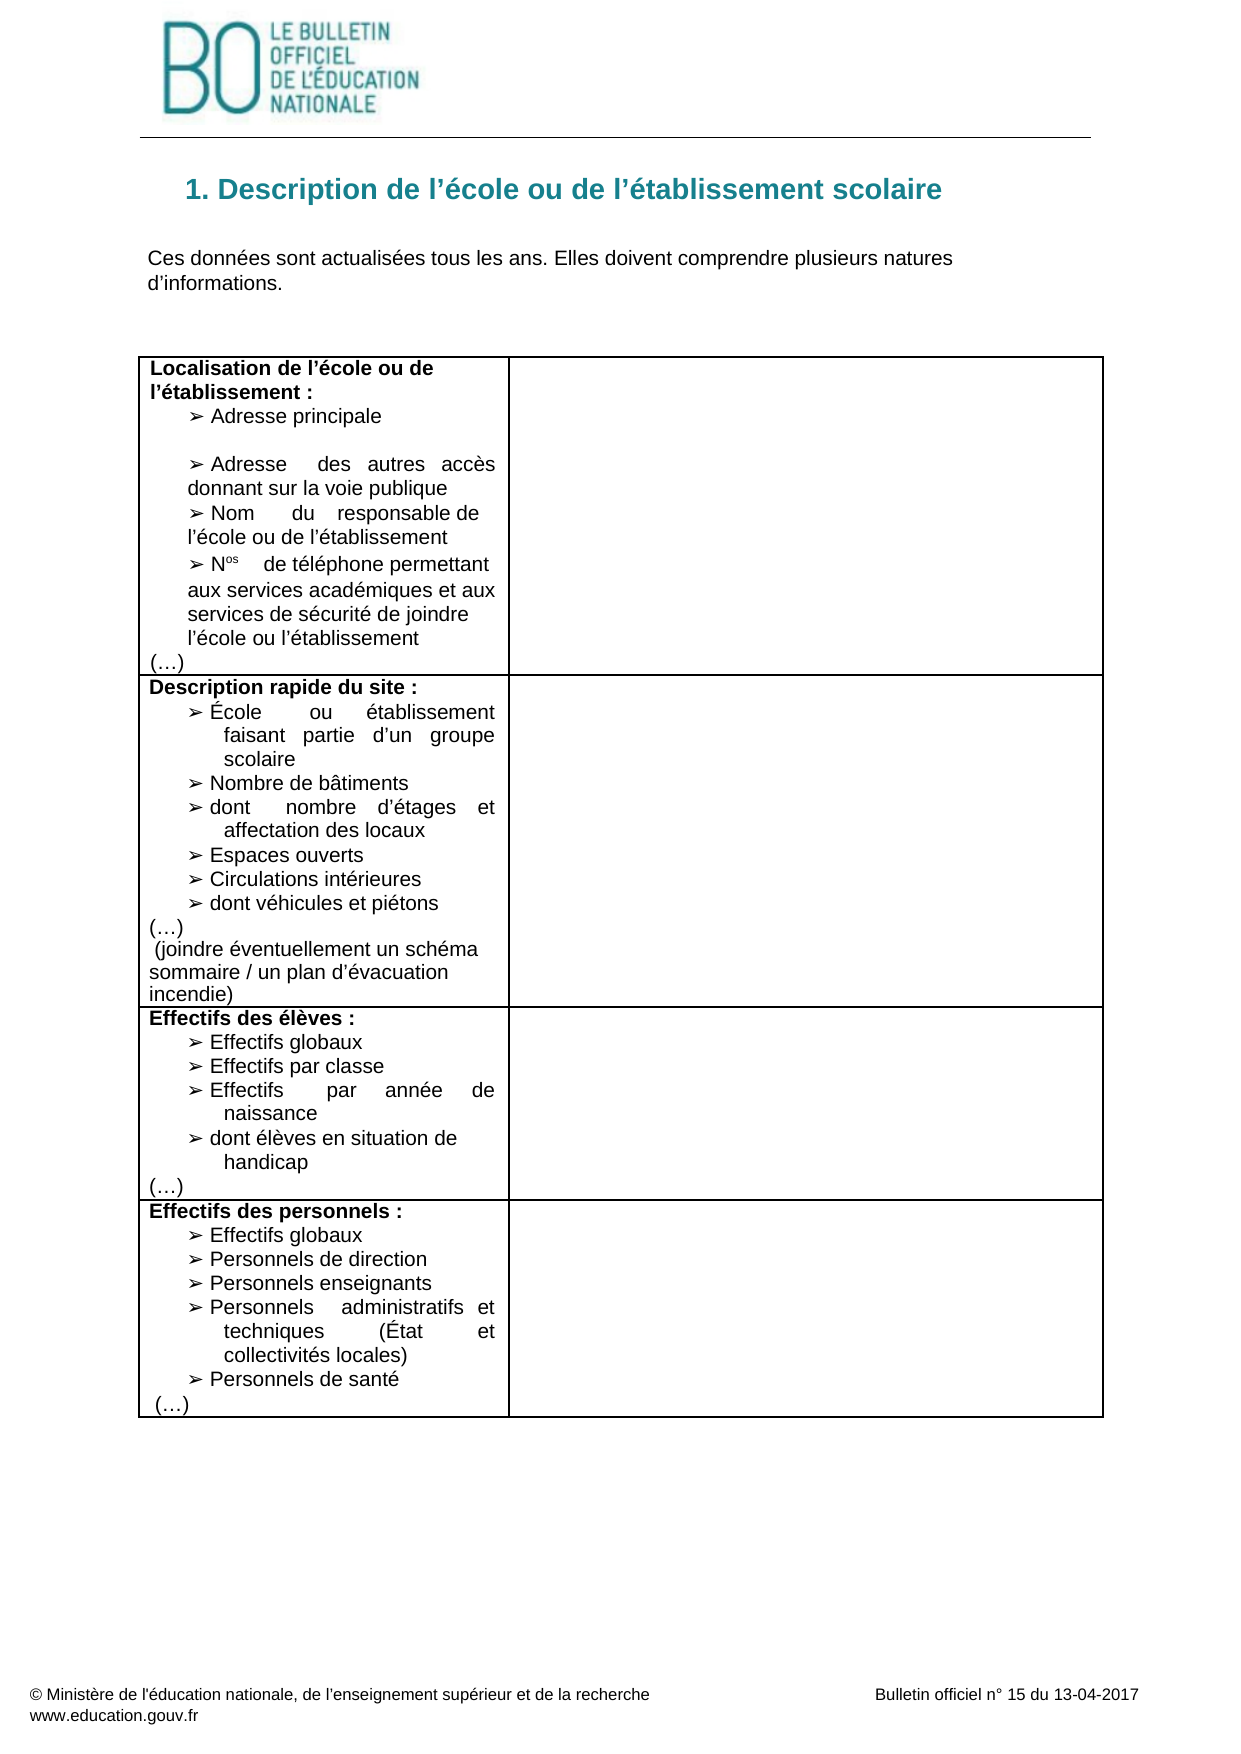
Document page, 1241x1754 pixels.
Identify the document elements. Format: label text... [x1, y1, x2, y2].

picture [161, 0, 431, 125]
text Ces données sont actualisées tous les ans. Elles doivent comprendre plusieurs natures [147, 246, 1240, 270]
text d’informations. [147, 271, 1240, 295]
text 1. Description de l’école ou de l’établissement scolaire [185, 173, 1240, 207]
